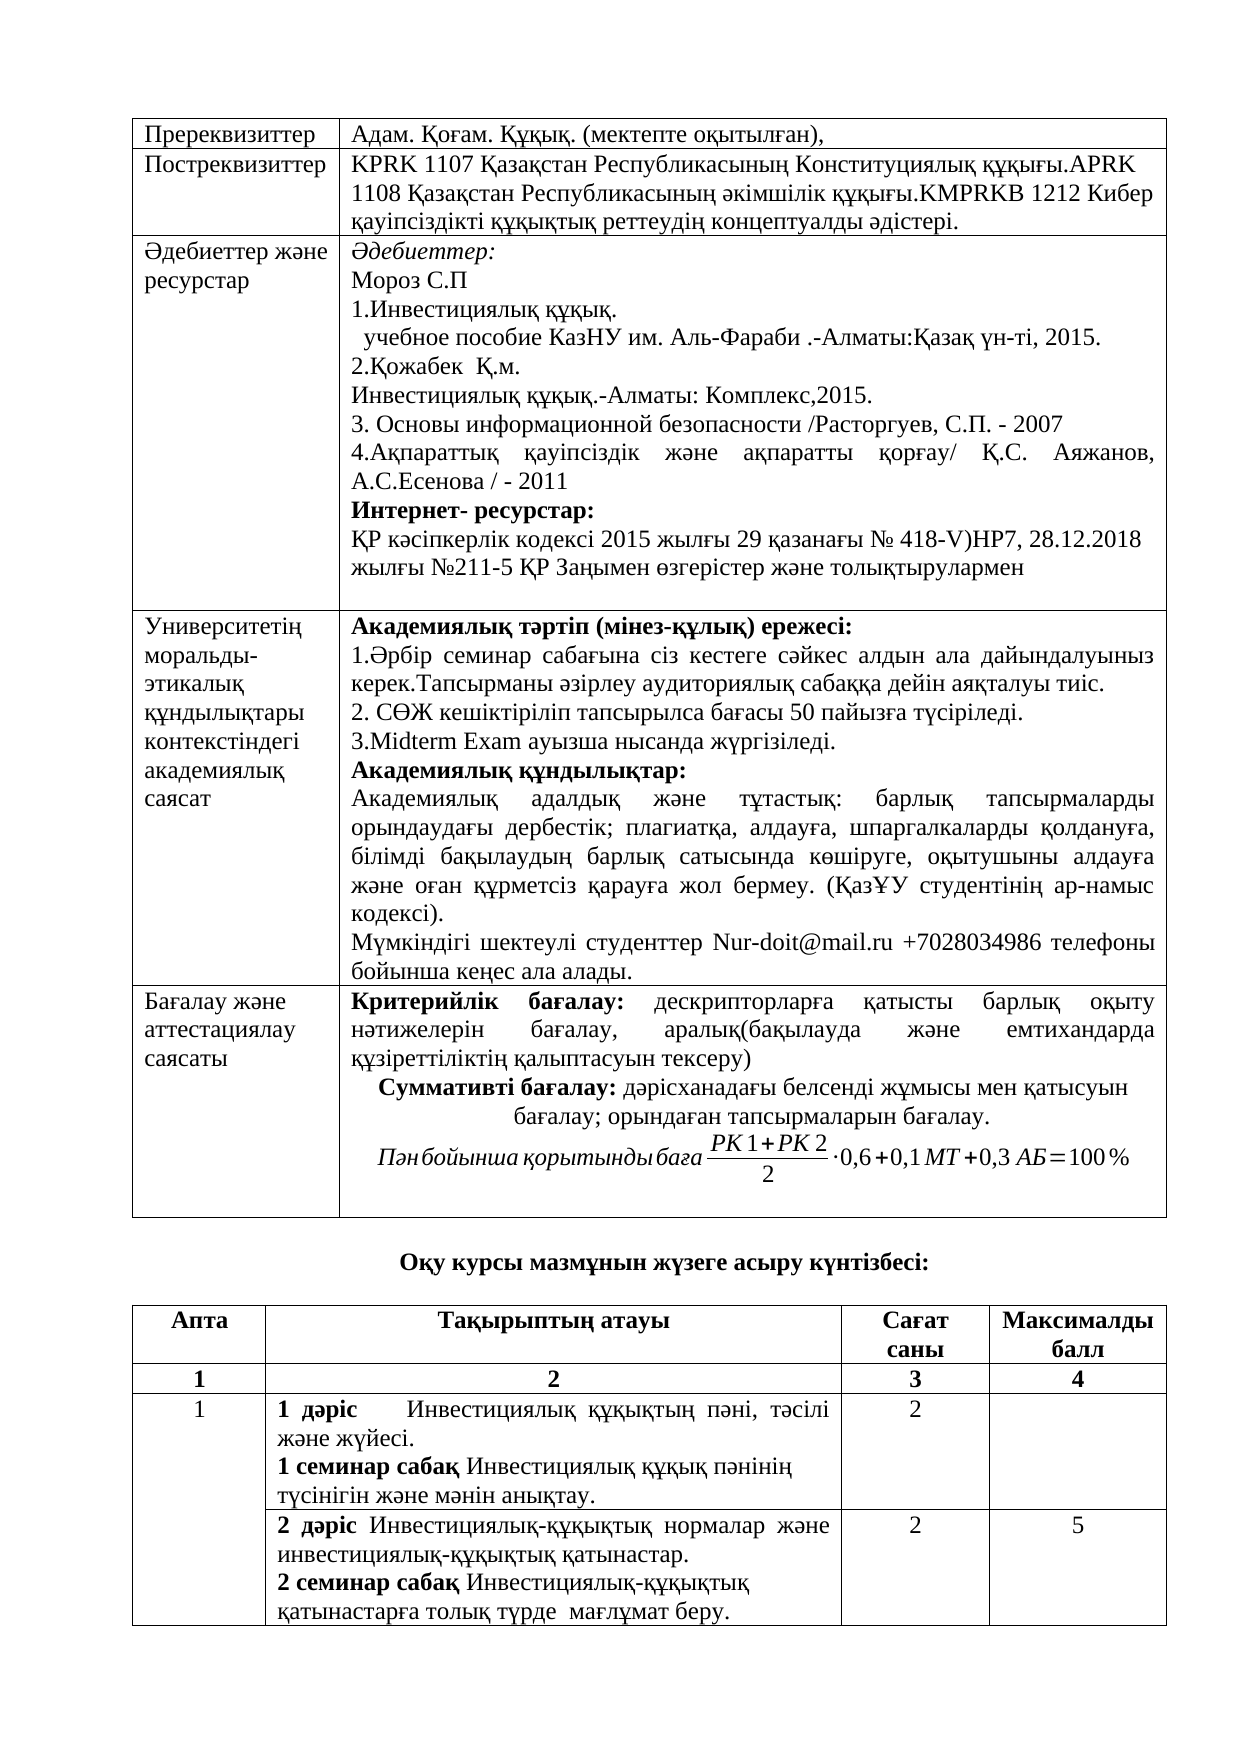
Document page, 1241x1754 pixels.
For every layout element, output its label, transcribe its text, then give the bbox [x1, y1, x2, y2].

table_cell 4 [990, 1364, 1166, 1393]
table_cell Әдебиеттер: Мороз С.П 1.Инвестициялық құқық. учебное пособие КазНУ им. Аль-Фараби .-Алматы:Қазақ үн-ті, 2015. 2.Қожабек Қ.м. Инвестициялық құқық.-Алматы: Комплекс,2015. 3. Основы информационной безопасности /Расторгуев, С.П. - 2007 4.Ақпараттық қауіпсіздік және ақпаратты қорғау/ Қ.С. Аяжанов, А.С.Есенова / - 2011 Интернет- ресурстар: ҚР кәсіпкерлік кодексі 2015 жылғы 29 қазанағы № 418-V)HP7, 28.12.2018 жылғы №211-5 ҚР Заңымен өзгерістер және толықтырулармен [340, 236, 1166, 610]
table_cell 3 [842, 1364, 989, 1393]
text Оқу курсы мазмұнын жүзеге асыру күнтізбесі: [177, 1247, 1152, 1276]
table_cell Адам. Қоғам. Құқық. (мектепте оқытылған), [340, 119, 1166, 148]
table_cell Постреквизиттер [133, 149, 339, 235]
table_cell Бағалау және аттестациялау саясаты [133, 986, 339, 1217]
table_cell Университетің моральды-этикалық құндылықтары контекстіндегі академиялық саясат [133, 611, 339, 985]
table_cell Академиялық тәртіп (мінез-құлық) ережесі: 1.Әрбір семинар сабағына сіз кестеге сәйкес алдын ала дайындалуыныз керек.Тапсырманы әзірлеу аудиториялық сабаққа дейін аяқталуы тиіс. 2. СӨЖ кешіктіріліп тапсырылса бағасы 50 пайызға түсіріледі. 3.Midterm Exam ауызша нысанда жүргізіледі. Академиялық құндылықтар: Академиялық адалдық және тұтастық: барлық тапсырмаларды орындаудағы дербестік; плагиатқа, алдауға, шпаргалкаларды қолдануға, білімді бақылаудың барлық сатысында көшіруге, оқытушыны алдауға және оған құрметсіз қарауға жол бермеу. (ҚазҰУ студентінің ар-намыс кодексі). Мүмкіндігі шектеулі студенттер Nur-doit@mail.ru +7028034986 телефоны бойынша кеңес ала алады. [340, 611, 1166, 985]
table_cell Пререквизиттер [133, 119, 339, 148]
table_header Максималды балл [990, 1306, 1166, 1363]
table_cell 1 [133, 1364, 265, 1393]
table_header Сағат саны [842, 1306, 989, 1363]
table_cell 2 [842, 1394, 989, 1509]
table_cell 2 [842, 1510, 989, 1625]
table_cell Әдебиеттер және ресурстар [133, 236, 339, 610]
table_header Апта [133, 1306, 265, 1363]
table_cell KPRK 1107 Қазақстан Республикасының Конституциялық құқығы.APRK 1108 Қазақстан Республикасының әкімшілік құқығы.KMPRKB 1212 Кибер қауіпсіздікті құқықтық реттеудің концептуалды әдістері. [340, 149, 1166, 235]
table_cell 1 [133, 1394, 265, 1625]
table_cell 5 [990, 1510, 1166, 1625]
table_cell 2 дәріс Инвестициялық-құқықтық нормалар және инвестициялық-құқықтық қатынастар. 2 семинар сабақ Инвестициялық-құқықтық қатынастарға толық түрде мағлұмат беру. [266, 1510, 841, 1625]
table_header Тақырыптың атауы [266, 1306, 841, 1363]
table_cell 1 дәріс Инвестициялық құқықтың пәні, тәсілі және жүйесі. 1 семинар сабақ Инвестициялық құқық пәнінің түсінігін және мәнін анықтау. [266, 1394, 841, 1509]
table_cell [990, 1394, 1166, 1509]
table_cell Критерийлік бағалау: дескрипторларға қатысты барлық оқыту нәтижелерін бағалау, аралық(бақылауда және емтихандарда құзіреттіліктің қалыптасуын тексеру) Суммативті бағалау: дәрісханадағы белсенді жұмысы мен қатысуын бағалау; орындаған тапсырмаларын бағалау. [340, 986, 1166, 1217]
table_cell 2 [266, 1364, 841, 1393]
